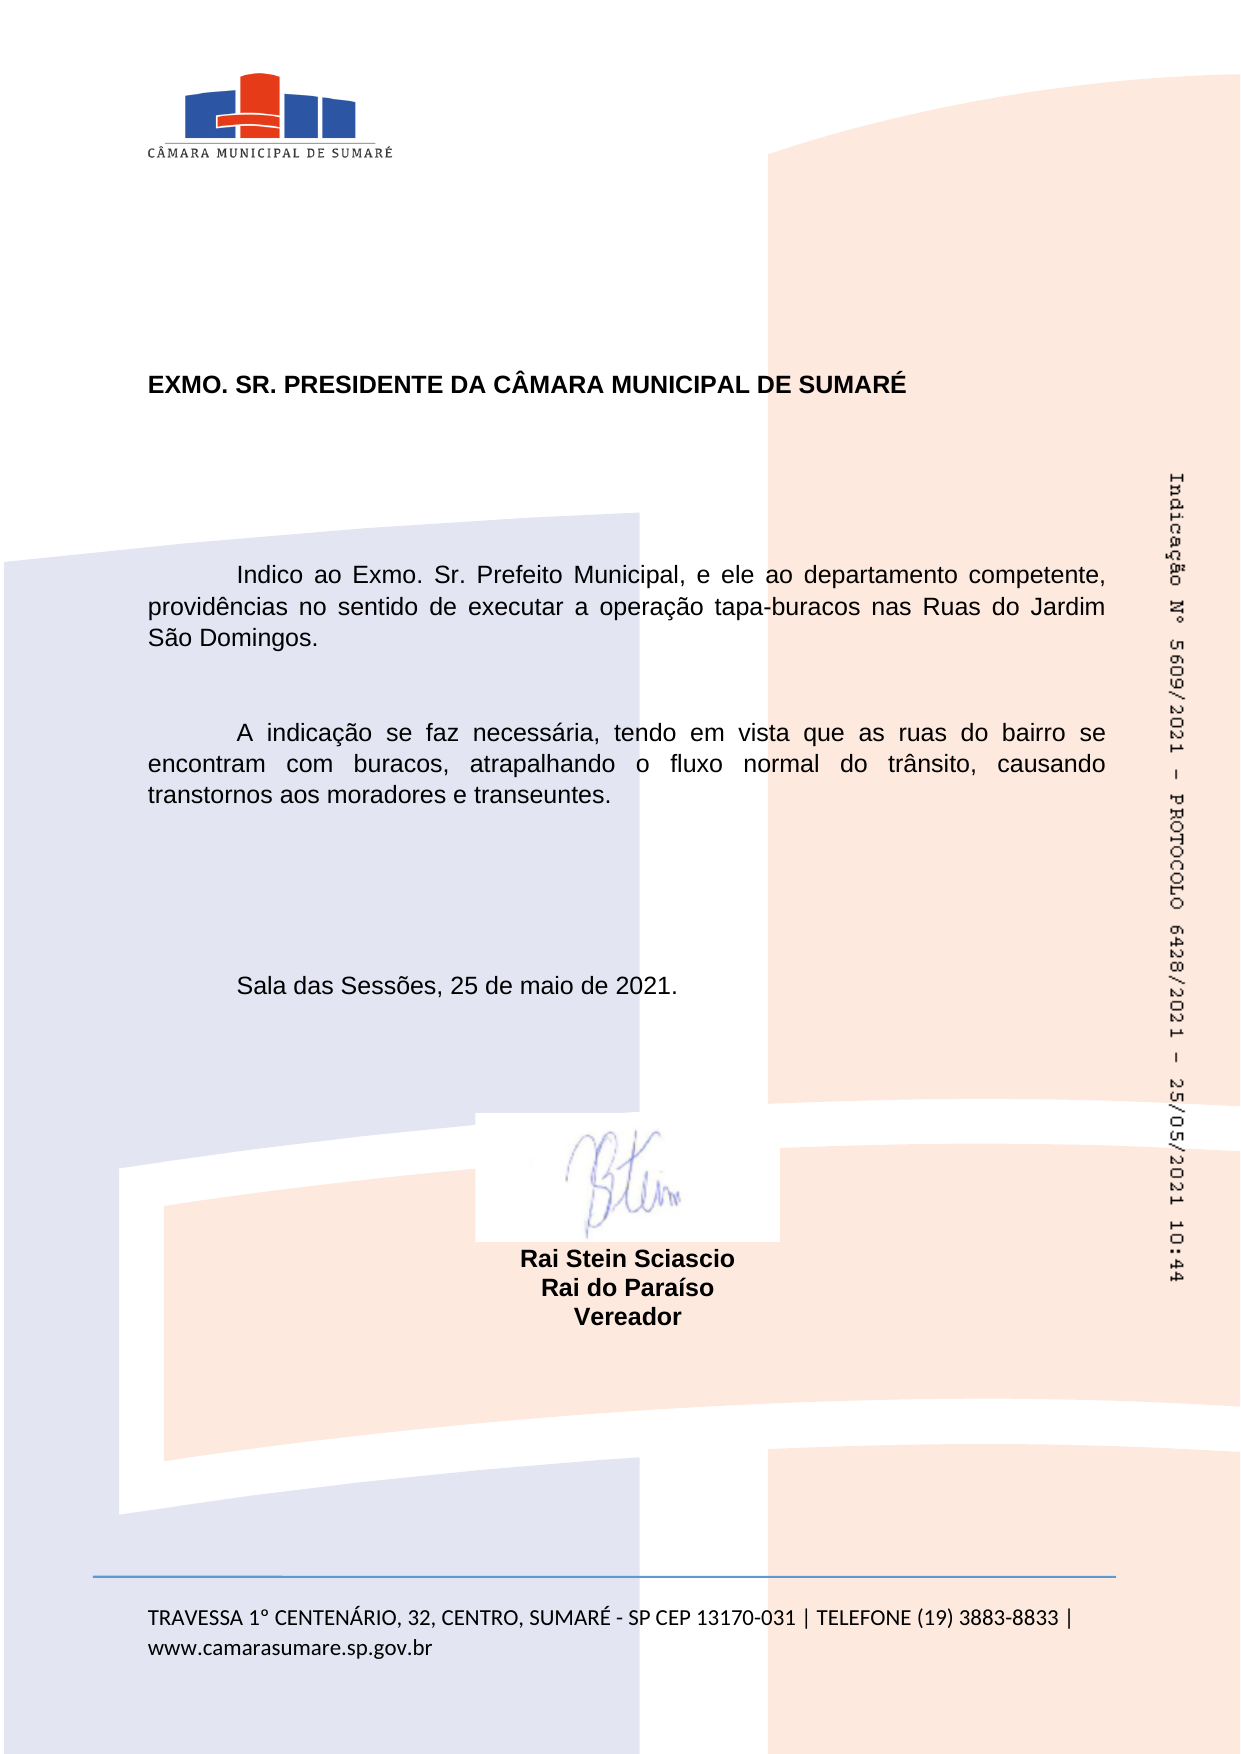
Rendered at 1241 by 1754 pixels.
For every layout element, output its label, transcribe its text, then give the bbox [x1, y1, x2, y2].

text Rai do Paraíso [148, 1273, 1107, 1302]
text Vereador [148, 1302, 1107, 1331]
text Indico ao Exmo. Sr. Prefeito Municipal, e ele ao departamento competente, providências no sentido de executar a operação tapa-buracos nas Ruas do Jardim São Domingos. [148, 560, 1107, 651]
text Sala das Sessões, 25 de maio de 2021. [148, 971, 1107, 999]
text EXMO. SR. PRESIDENTE DA CÂMARA MUNICIPAL DE SUMARÉ [148, 369, 1107, 398]
text A indicação se faz necessária, tendo em vista que as ruas do bairro se encontram com buracos, atrapalhando o fluxo normal do trânsito, causando transtornos aos moradores e transeuntes. [148, 718, 1107, 809]
picture [1142, 468, 1205, 1286]
text Rai Stein Sciascio [148, 1244, 1107, 1273]
picture [147, 73, 394, 160]
